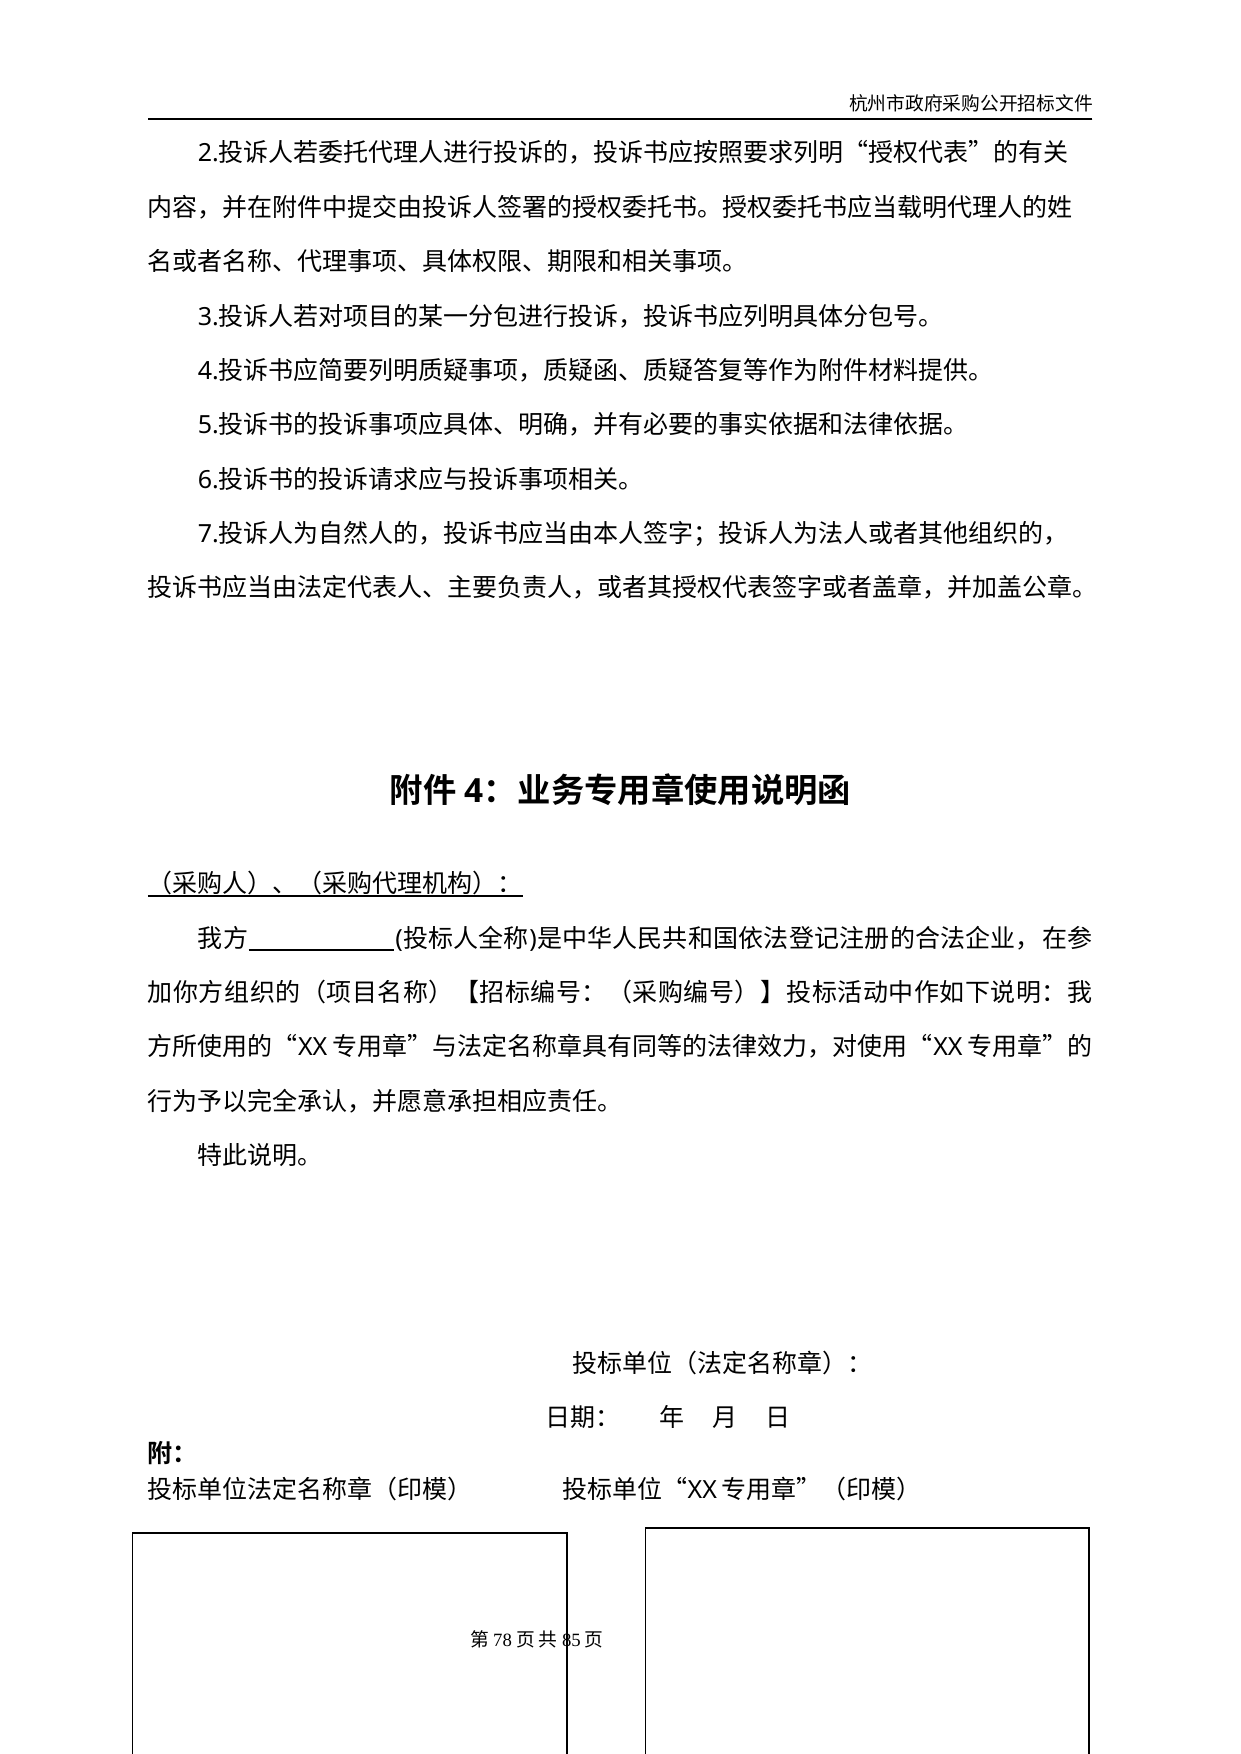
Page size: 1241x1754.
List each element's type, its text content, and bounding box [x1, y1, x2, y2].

text 附： [148, 1434, 1092, 1470]
text 2.投诉人若委托代理人进行投诉的，投诉书应按照要求列明“授权代表”的有关内容，并在附件中提交由投诉人签署的授权委托书。授权委托书应当载明代理人的姓名或者名称、代理事项、具体权限、期限和相关事项。 [148, 133, 1092, 278]
text （采购人）、（采购代理机构）： [148, 864, 1092, 900]
text 3.投诉人若对项目的某一分包进行投诉，投诉书应列明具体分包号。 [148, 296, 1092, 332]
text 投标单位法定名称章（印模） 投标单位“XX专用章”（印模） [148, 1470, 1092, 1506]
text 我方 (投标人全称)是中华人民共和国依法登记注册的合法企业，在参加你方组织的（项目名称）【招标编号：（采购编号）】投标活动中作如下说明：我方所使用的“XX专用章”与法定名称章具有同等的法律效力，对使用“XX专用章”的行为予以完全承认，并愿意承担相应责任。 [148, 918, 1092, 1117]
text 日期： 年 月 日 [148, 1397, 942, 1434]
text 投标单位（法定名称章）： [148, 1343, 1042, 1379]
text 特此说明。 [148, 1136, 1092, 1172]
text 附件4：业务专用章使用说明函 [148, 764, 1092, 813]
text 4.投诉书应简要列明质疑事项，质疑函、质疑答复等作为附件材料提供。 [148, 350, 1092, 387]
text 5.投诉书的投诉事项应具体、明确，并有必要的事实依据和法律依据。 [148, 405, 1092, 441]
text 7.投诉人为自然人的，投诉书应当由本人签字；投诉人为法人或者其他组织的，投诉书应当由法定代表人、主要负责人，或者其授权代表签字或者盖章，并加盖公章。 [148, 513, 1092, 604]
text 6.投诉书的投诉请求应与投诉事项相关。 [148, 459, 1092, 495]
